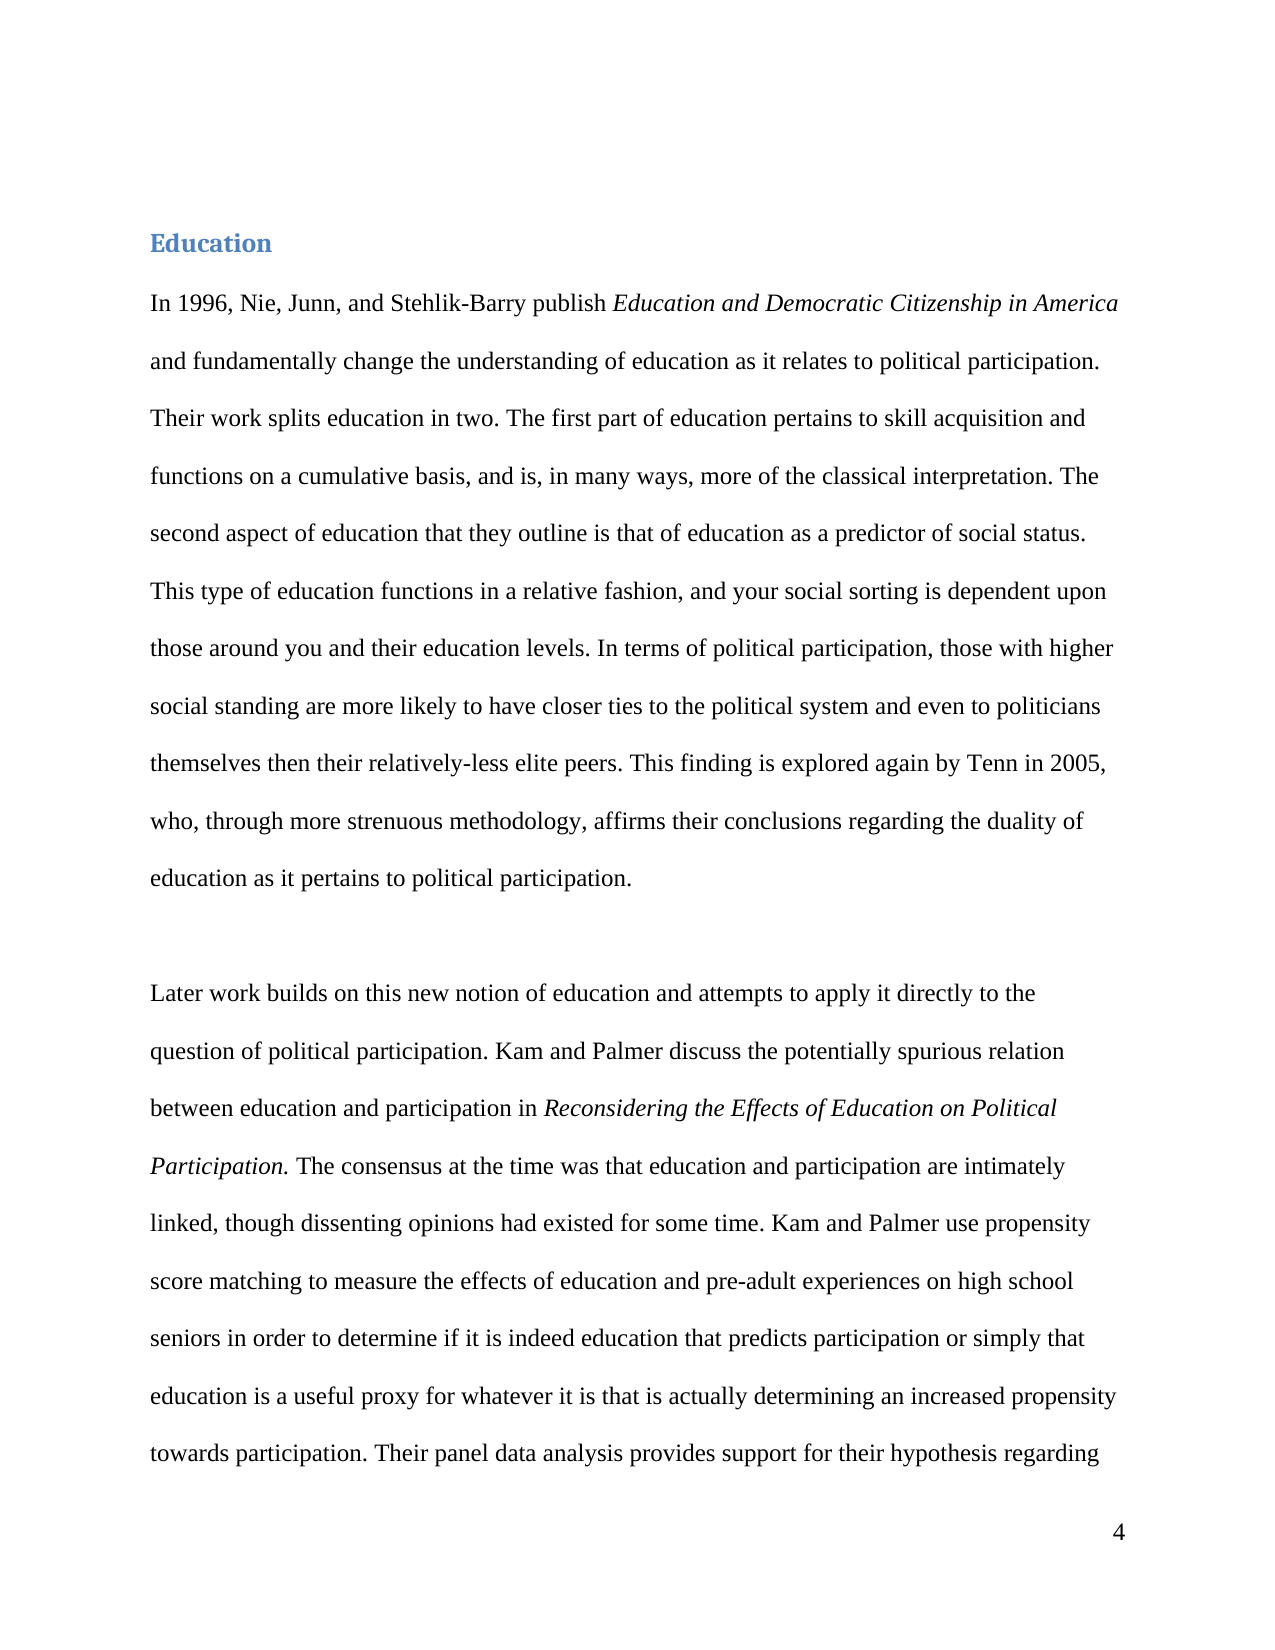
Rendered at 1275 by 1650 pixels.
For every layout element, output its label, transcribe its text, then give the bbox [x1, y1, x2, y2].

text In 1996, Nie, Junn, and Stehlik-Barry publish Education and Democratic Citizenship in America and fundamentally change the understanding of education as it relates to political participation. Their work splits education in two. The first part of education pertains to skill acquisition and functions on a cumulative basis, and is, in many ways, more of the classical interpretation. The second aspect of education that they outline is that of education as a predictor of social status. This type of education functions in a relative fashion, and your social sorting is dependent upon those around you and their education levels. In terms of political participation, those with higher social standing are more likely to have closer ties to the political system and even to politicians themselves then their relatively-less elite peers. This finding is explored again by Tenn in 2005, who, through more strenuous methodology, affirms their conclusions regarding the duality of education as it pertains to political participation. [150, 288, 1125, 892]
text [150, 978, 1125, 1467]
subtitle Education [150, 228, 1125, 259]
